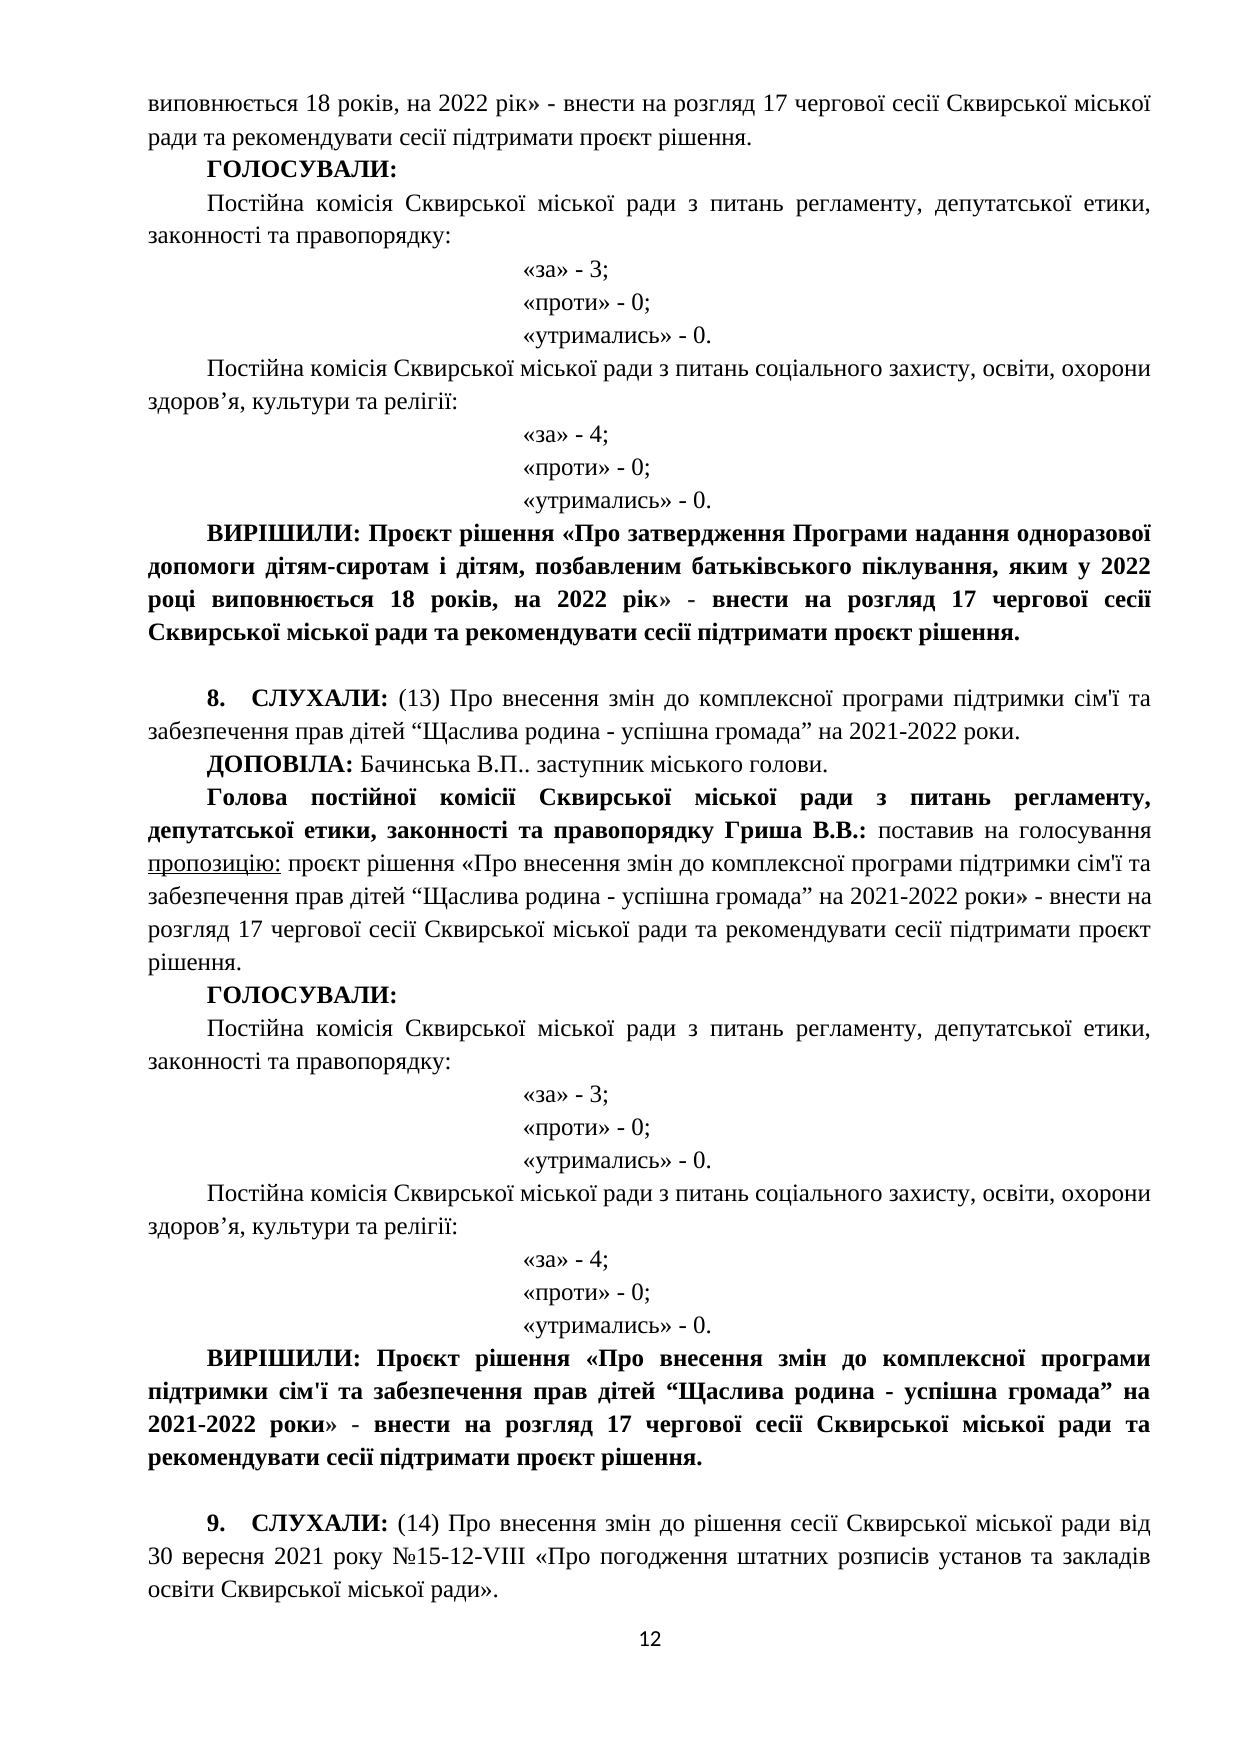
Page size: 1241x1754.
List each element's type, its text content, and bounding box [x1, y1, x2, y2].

text «за» - 4; [148, 419, 1152, 447]
text «утримались» - 0. [148, 1310, 1152, 1339]
text ГОЛОСУВАЛИ: [148, 154, 1152, 183]
text Голова постійної комісії Сквирської міської ради з питань регламенту, депутатської етики, законності та правопорядку Гриша В.В.: поставив на голосування пропозицію: проєкт рішення «Про внесення змін до комплексної програми підтримки сім'ї та забезпечення прав дітей “Щаслива родина - успішна громада” на 2021-2022 роки» - внести на розгляд 17 чергової сесії Сквирської міської ради та рекомендувати сесії підтримати проєкт рішення. [148, 782, 1152, 976]
text ГОЛОСУВАЛИ: [148, 980, 1152, 1009]
text Постійна комісія Сквирської міської ради з питань соціального захисту, освіти, охорони здоров’я, культури та релігії: [148, 353, 1152, 414]
text «за» - 3; [148, 254, 1152, 282]
text Постійна комісія Сквирської міської ради з питань регламенту, депутатської етики, законності та правопорядку: [148, 1013, 1152, 1075]
text «за» - 3; [148, 1079, 1152, 1108]
text «утримались» - 0. [148, 485, 1152, 513]
list СЛУХАЛИ: (14) Про внесення змін до рішення сесії Сквирської міської ради від 30 вересня 2021 року №15-12-VIII «Про погодження штатних розписів установ та закладів освіти Сквирської міської ради». [148, 1508, 1152, 1603]
text «за» - 4; [148, 1244, 1152, 1273]
text «проти» - 0; [148, 452, 1152, 481]
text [148, 88, 1152, 150]
text «утримались» - 0. [148, 320, 1152, 348]
text Постійна комісія Сквирської міської ради з питань регламенту, депутатської етики, законності та правопорядку: [148, 188, 1152, 249]
text «утримались» - 0. [148, 1145, 1152, 1174]
text Постійна комісія Сквирської міської ради з питань соціального захисту, освіти, охорони здоров’я, культури та релігії: [148, 1178, 1152, 1240]
list СЛУХАЛИ: (13) Про внесення змін до комплексної програми підтримки сім'ї та забезпечення прав дітей “Щаслива родина - успішна громада” на 2021-2022 роки. [148, 683, 1152, 745]
text ДОПОВІЛА: Бачинська В.П.. заступник міського голови. [148, 749, 1152, 778]
text «проти» - 0; [148, 287, 1152, 315]
text ВИРІШИЛИ: Проєкт рішення «Про затвердження Програми надання одноразової допомоги дітям-сиротам і дітям, позбавленим батьківського піклування, яким у 2022 році виповнюється 18 років, на 2022 рік» - внести на розгляд 17 чергової сесії Сквирської міської ради та рекомендувати сесії підтримати проєкт рішення. [148, 518, 1152, 646]
text ВИРІШИЛИ: Проєкт рішення «Про внесення змін до комплексної програми підтримки сім'ї та забезпечення прав дітей “Щаслива родина - успішна громада” на 2021-2022 роки» - внести на розгляд 17 чергової сесії Сквирської міської ради та рекомендувати сесії підтримати проєкт рішення. [148, 1343, 1152, 1471]
text «проти» - 0; [148, 1277, 1152, 1306]
text «проти» - 0; [148, 1112, 1152, 1141]
